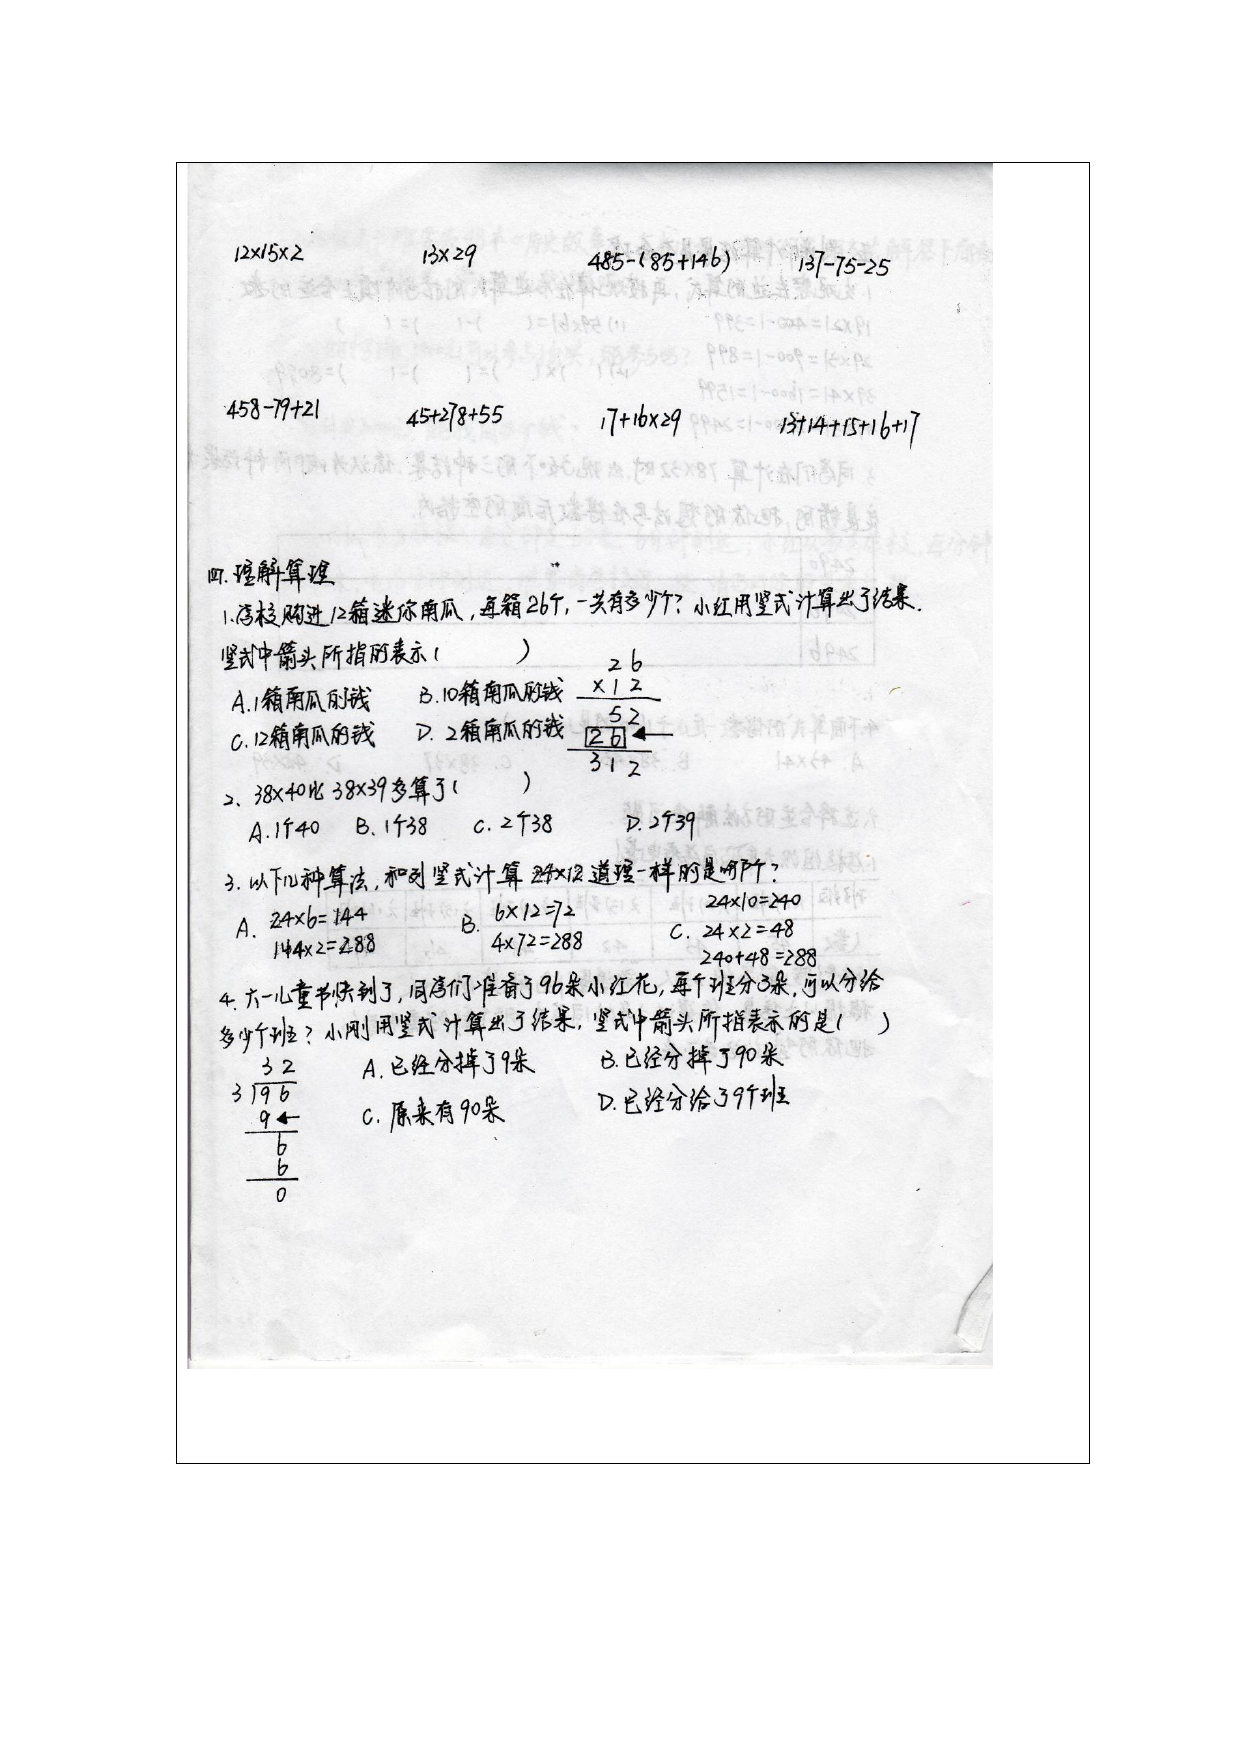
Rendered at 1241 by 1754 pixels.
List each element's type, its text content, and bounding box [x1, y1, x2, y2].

table_cell 内容：市运算能力检测专项习题编制 [177, 163, 1089, 1463]
picture [187, 163, 993, 1369]
